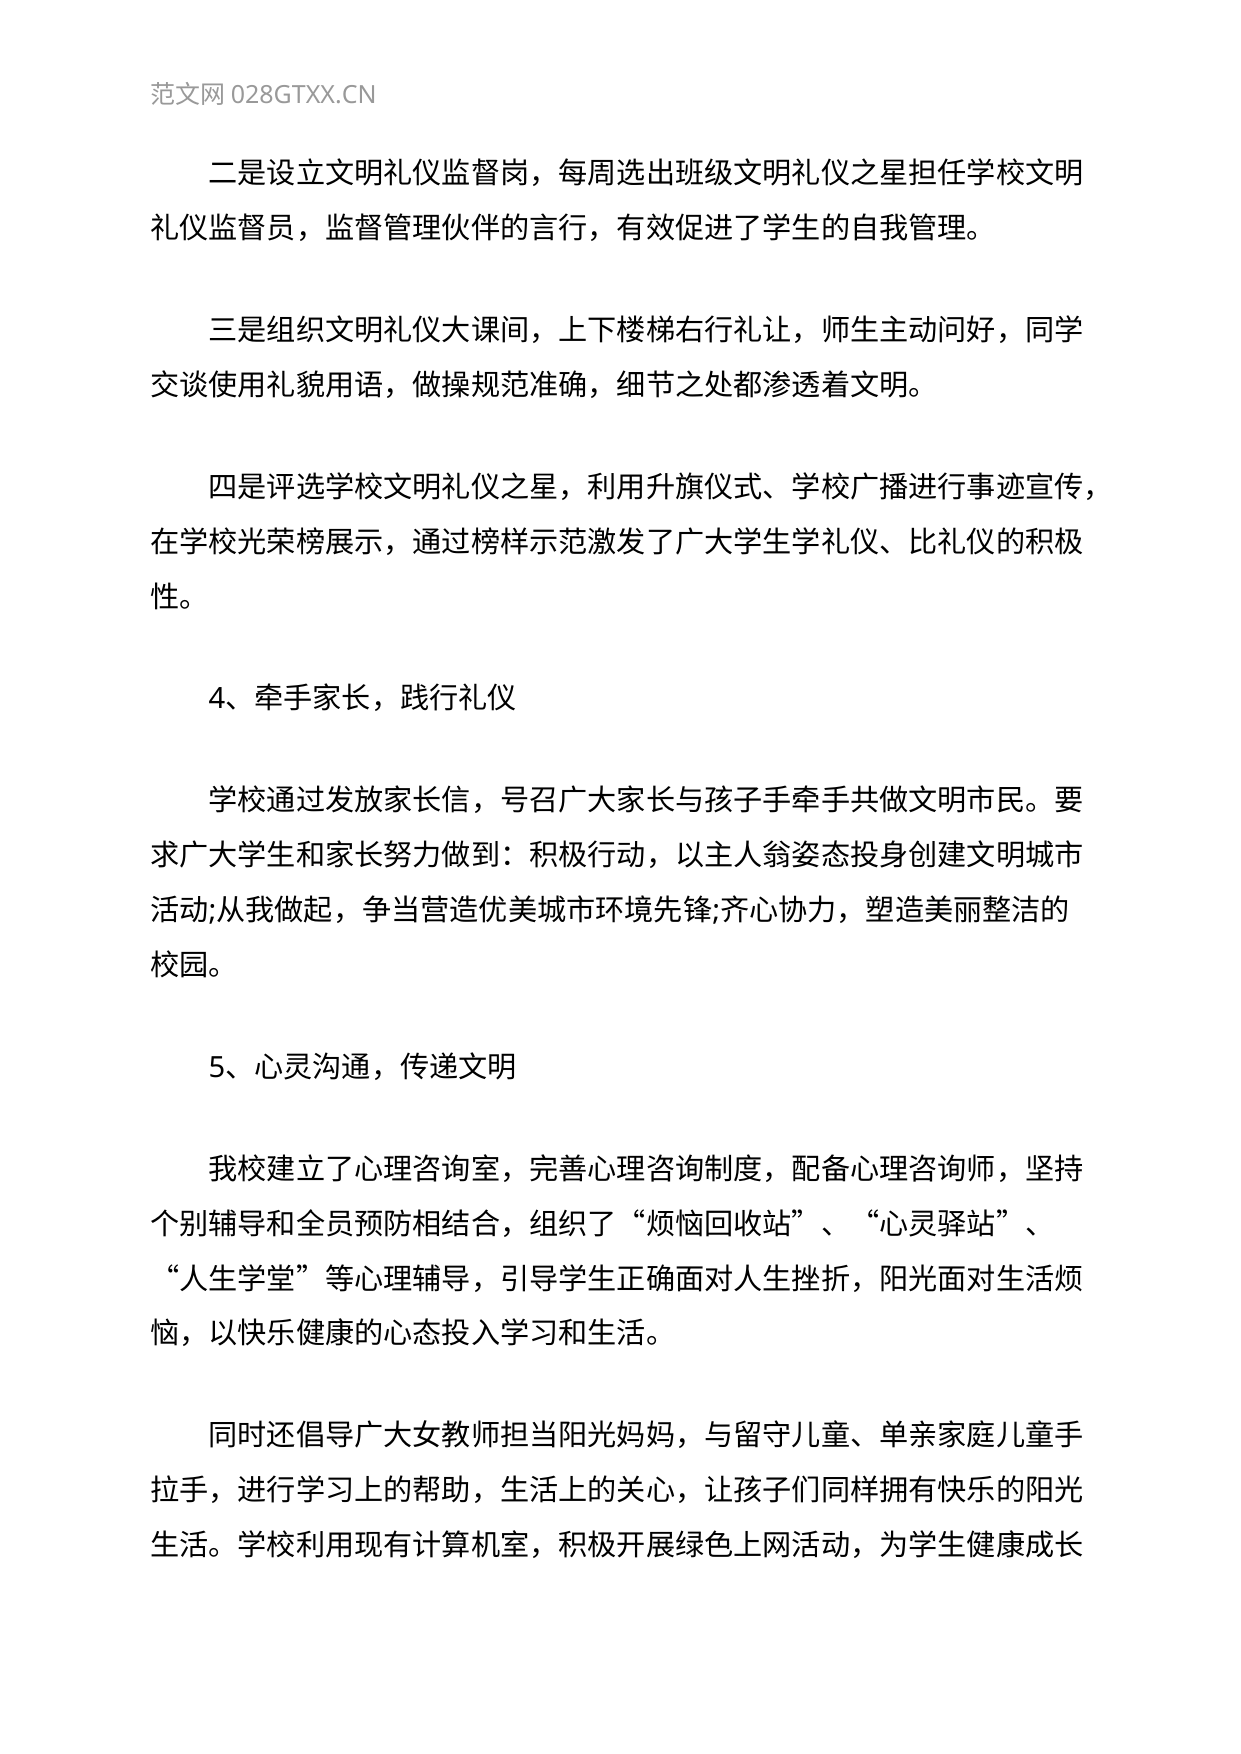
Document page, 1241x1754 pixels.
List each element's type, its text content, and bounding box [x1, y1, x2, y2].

text 学校通过发放家长信，号召广大家长与孩子手牵手共做文明市民。要求广大学生和家长努力做到：积极行动，以主人翁姿态投身创建文明城市活动;从我做起，争当营造优美城市环境先锋;齐心协力，塑造美丽整洁的校园。 [150, 777, 1090, 984]
text 5、心灵沟通，传递文明 [150, 1043, 1090, 1086]
text 我校建立了心理咨询室，完善心理咨询制度，配备心理咨询师，坚持个别辅导和全员预防相结合，组织了“烦恼回收站”、“心灵驿站”、“人生学堂”等心理辅导，引导学生正确面对人生挫折，阳光面对生活烦恼，以快乐健康的心态投入学习和生活。 [150, 1145, 1090, 1352]
text 4、牵手家长，践行礼仪 [150, 675, 1090, 717]
text 二是设立文明礼仪监督岗，每周选出班级文明礼仪之星担任学校文明礼仪监督员，监督管理伙伴的言行，有效促进了学生的自我管理。 [150, 150, 1090, 247]
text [150, 1412, 1090, 1564]
text 四是评选学校文明礼仪之星，利用升旗仪式、学校广播进行事迹宣传，在学校光荣榜展示，通过榜样示范激发了广大学生学礼仪、比礼仪的积极性。 [150, 463, 1090, 615]
text 三是组织文明礼仪大课间，上下楼梯右行礼让，师生主动问好，同学交谈使用礼貌用语，做操规范准确，细节之处都渗透着文明。 [150, 307, 1090, 404]
